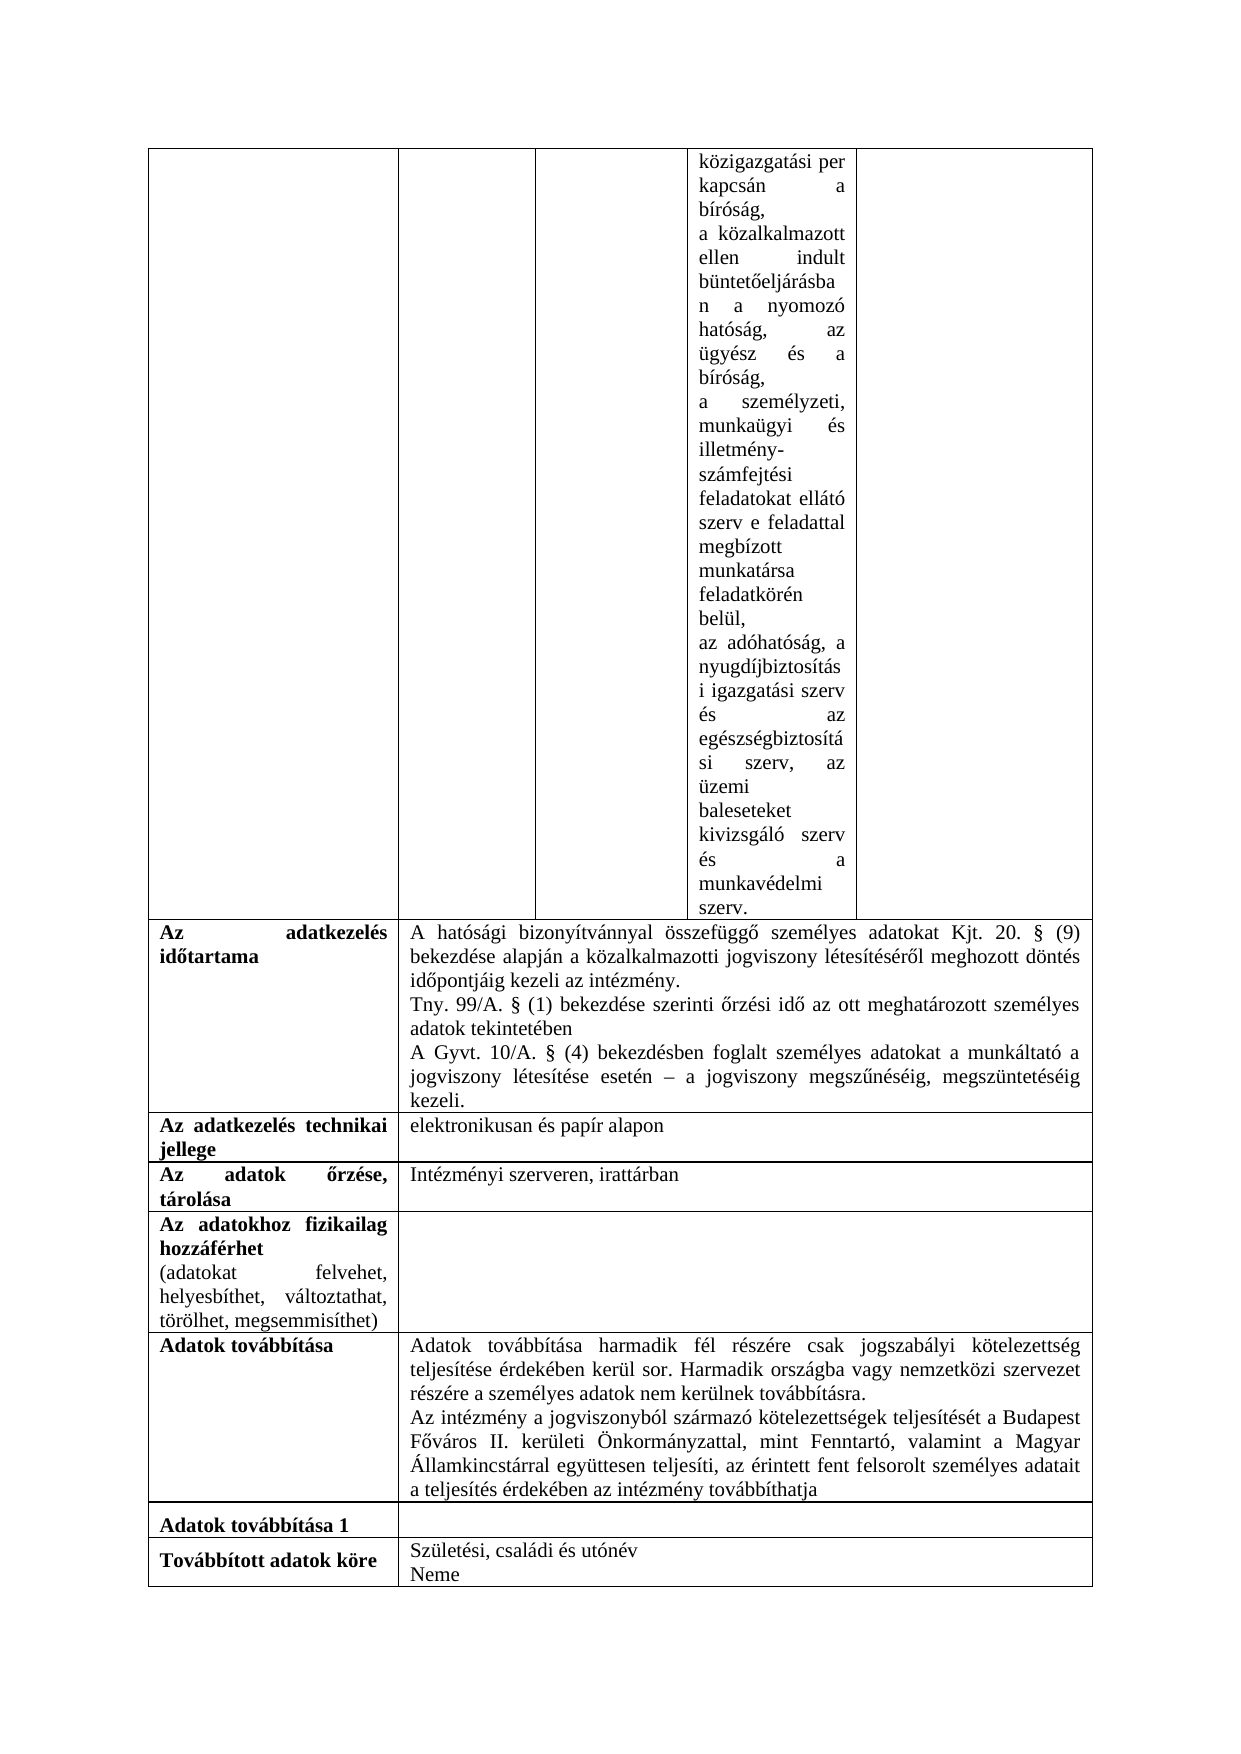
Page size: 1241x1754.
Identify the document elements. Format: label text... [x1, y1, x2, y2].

table_cell Intézményi szerveren, irattárban [399, 1163, 1092, 1211]
table_cell Az adatok őrzése, tárolása [149, 1163, 398, 1211]
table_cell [399, 1538, 1092, 1586]
table_cell Adatok továbbítása [149, 1333, 398, 1501]
table_cell Az adatokhoz fizikailag hozzáférhet (adatokat felvehet, helyesbíthet, változtathat, törölhet, megsemmisíthet) [149, 1212, 398, 1332]
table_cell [149, 1538, 398, 1586]
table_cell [536, 149, 687, 919]
table_cell elektronikusan és papír alapon [399, 1113, 1092, 1161]
table_cell Adatok továbbítása harmadik fél részére csak jogszabályi kötelezettség teljesítése érdekében kerül sor. Harmadik országba vagy nemzetközi szervezet részére a személyes adatok nem kerülnek továbbításra. Az intézmény a jogviszonyból származó kötelezettségek teljesítését a Budapest Főváros II. kerületi Önkormányzattal, mint Fenntartó, valamint a Magyar Államkincstárral együttesen teljesíti, az érintett fent felsorolt személyes adatait a teljesítés érdekében az intézmény továbbíthatja [399, 1333, 1092, 1501]
table_cell [399, 1212, 1092, 1332]
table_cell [399, 149, 535, 919]
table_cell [857, 149, 1092, 919]
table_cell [688, 149, 856, 919]
table_cell [399, 1503, 1092, 1537]
table_cell Az adatkezelés technikai jellege [149, 1113, 398, 1161]
table_cell Az adatkezelés időtartama [149, 920, 398, 1112]
table_cell Adatok továbbítása 1 [149, 1503, 398, 1537]
table_cell A hatósági bizonyítvánnyal összefüggő személyes adatokat Kjt. 20. § (9) bekezdése alapján a közalkalmazotti jogviszony létesítéséről meghozott döntés időpontjáig kezeli az intézmény. Tny. 99/A. § (1) bekezdése szerinti őrzési idő az ott meghatározott személyes adatok tekintetében A Gyvt. 10/A. § (4) bekezdésben foglalt személyes adatokat a munkáltató a jogviszony létesítése esetén – a jogviszony megszűnéséig, megszüntetéséig kezeli. [399, 920, 1092, 1112]
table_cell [149, 149, 398, 919]
